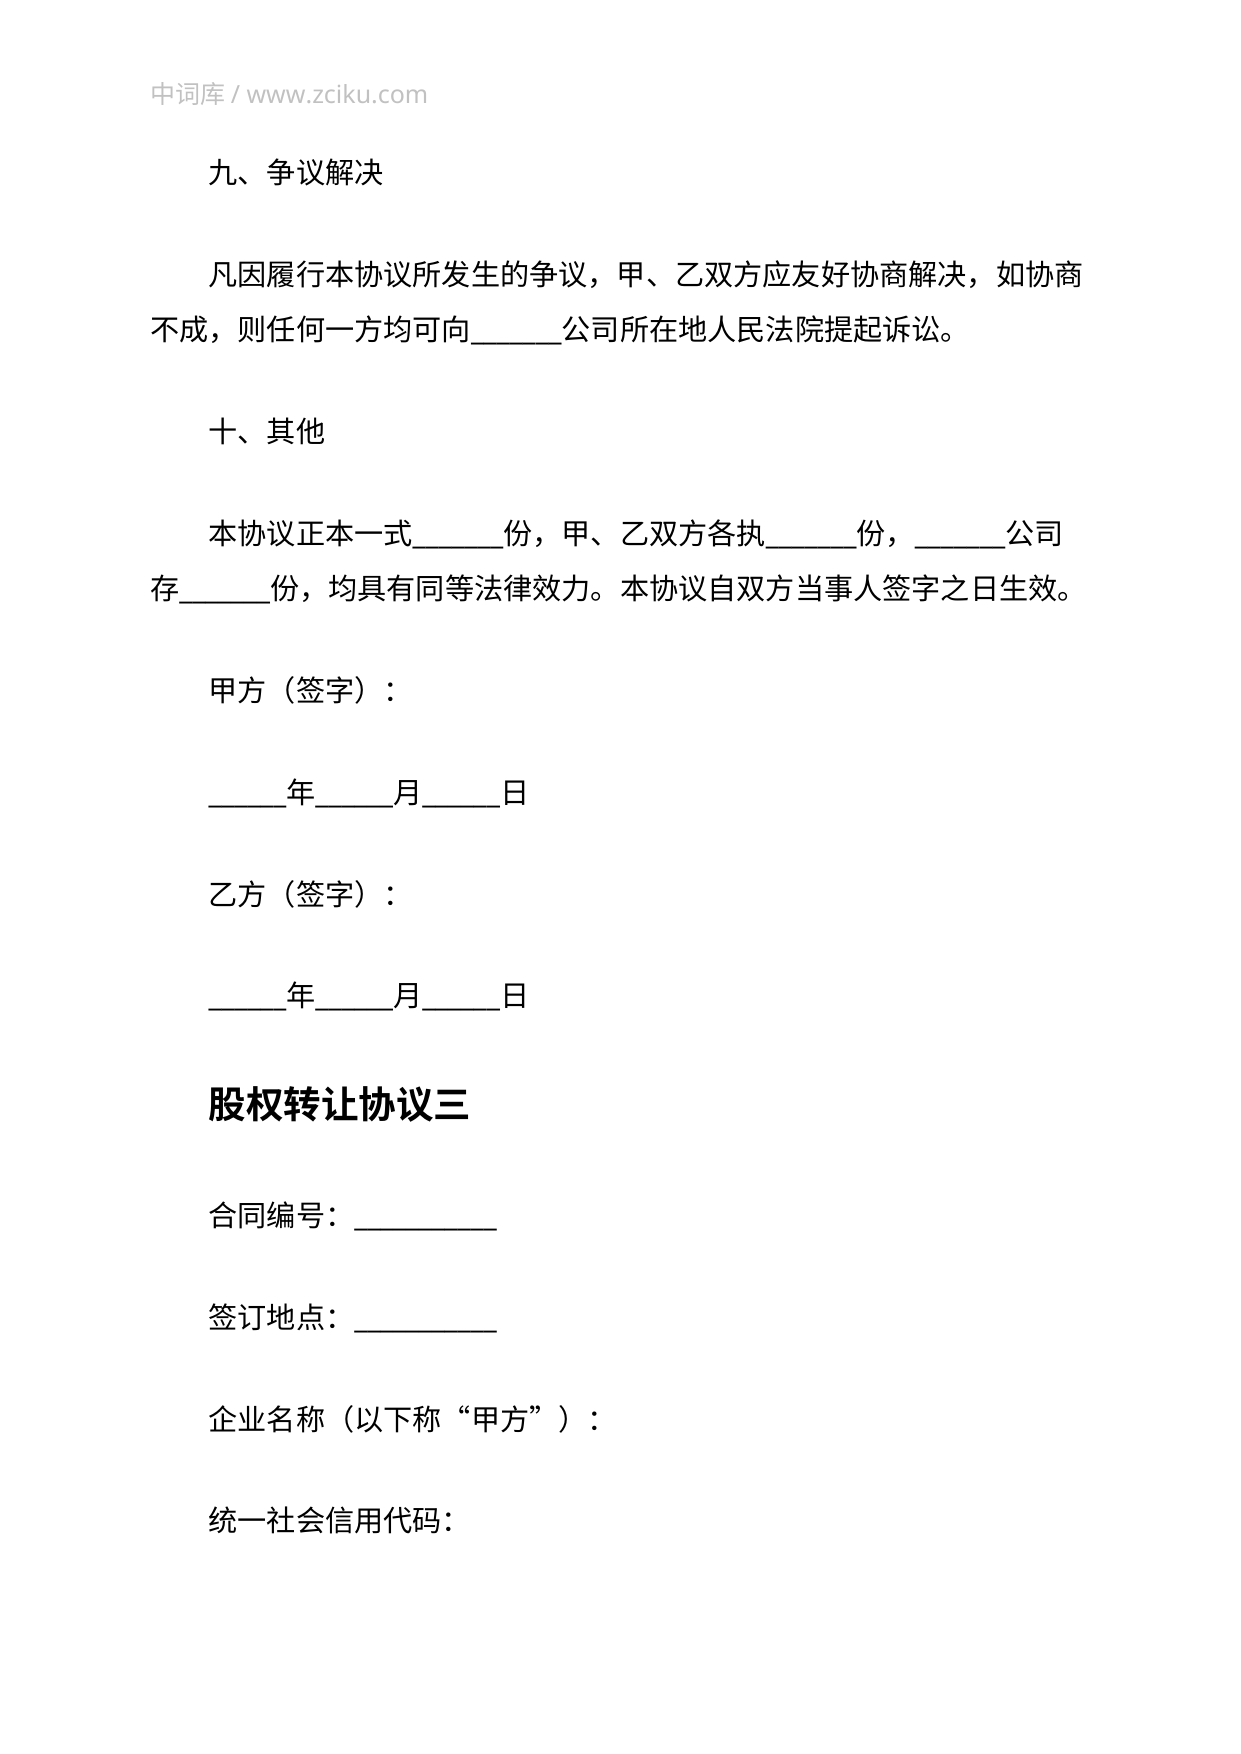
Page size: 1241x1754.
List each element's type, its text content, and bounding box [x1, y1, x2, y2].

text 股权转让协议三 [150, 1075, 1090, 1129]
text 凡因履行本协议所发生的争议，甲、乙双方应友好协商解决，如协商不成，则任何一方均可向_______公司所在地人民法院提起诉讼。 [150, 252, 1090, 349]
text 合同编号：___________ [150, 1192, 1090, 1235]
text ______年______月______日 [150, 973, 1090, 1015]
text 签订地点：___________ [150, 1294, 1090, 1337]
text 甲方（签字）： [150, 667, 1090, 710]
text 统一社会信用代码： [150, 1498, 1090, 1540]
text 九、争议解决 [150, 150, 1090, 192]
text 企业名称（以下称“甲方”）： [150, 1396, 1090, 1438]
text ______年______月______日 [150, 769, 1090, 812]
text 十、其他 [150, 409, 1090, 451]
text 乙方（签字）： [150, 871, 1090, 913]
text 本协议正本一式_______份，甲、乙双方各执_______份，_______公司存_______份，均具有同等法律效力。本协议自双方当事人签字之日生效。 [150, 510, 1090, 608]
